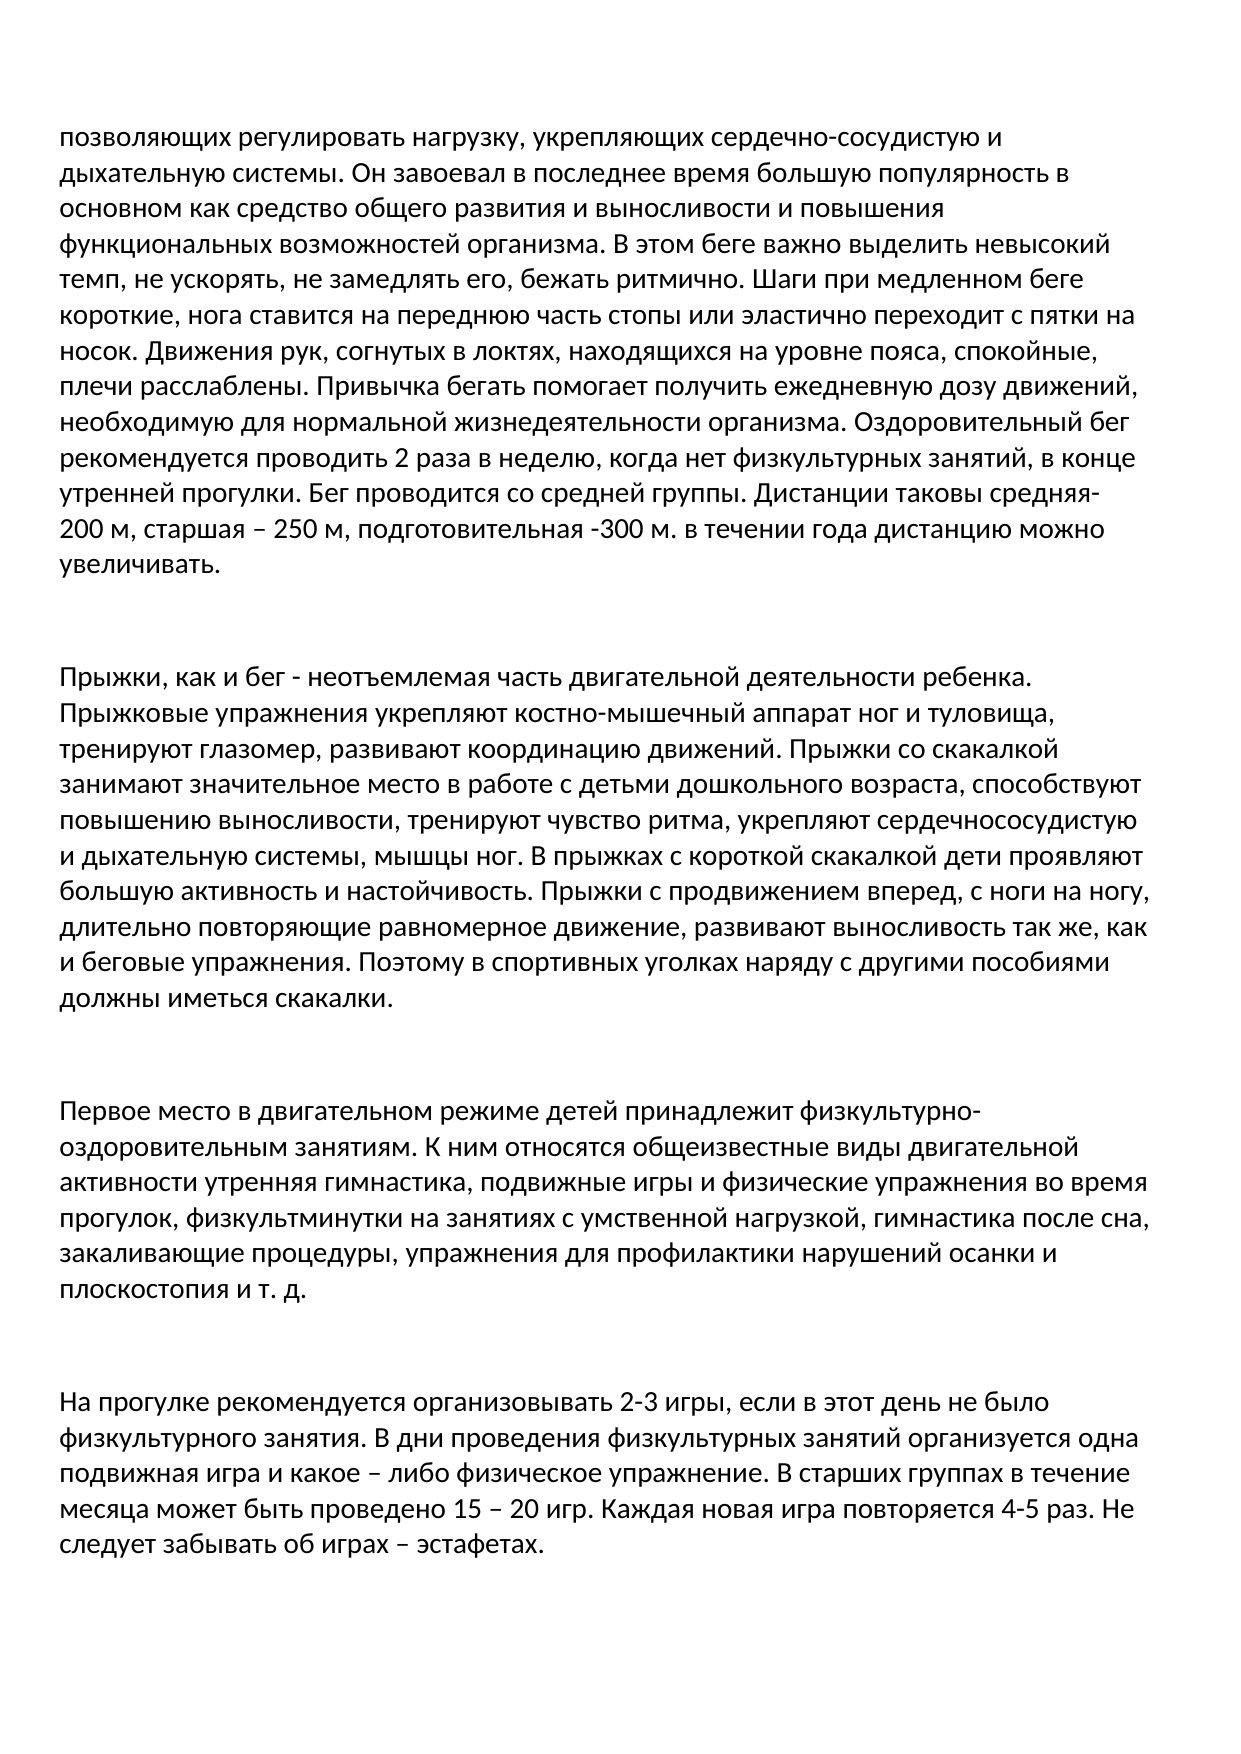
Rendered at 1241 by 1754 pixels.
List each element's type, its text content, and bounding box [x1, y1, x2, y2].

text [59, 118, 1152, 581]
text Первое место в двигательном режиме детей принадлежит физкультурно-оздоровительным занятиям. К ним относятся общеизвестные виды двигательной активности утренняя гимнастика, подвижные игры и физические упражнения во время прогулок, физкультминутки на занятиях с умственной нагрузкой, гимнастика после сна, закаливающие процедуры, упражнения для профилактики нарушений осанки и плоскостопия и т. д. [59, 1092, 1152, 1306]
text Прыжки, как и бег - неотъемлемая часть двигательной деятельности ребенка. Прыжковые упражнения укрепляют костно-мышечный аппарат ног и туловища, тренируют глазомер, развивают координацию движений. Прыжки со скакалкой занимают значительное место в работе с детьми дошкольного возраста, способствуют повышению выносливости, тренируют чувство ритма, укрепляют сердечнососудистую и дыхательную системы, мышцы ног. В прыжках с короткой скакалкой дети проявляют большую активность и настойчивость. Прыжки с продвижением вперед, с ноги на ногу, длительно повторяющие равномерное движение, развивают выносливость так же, как и беговые упражнения. Поэтому в спортивных уголках наряду с другими пособиями должны иметься скакалки. [59, 658, 1152, 1015]
text На прогулке рекомендуется организовывать 2-3 игры, если в этот день не было физкультурного занятия. В дни проведения физкультурных занятий организуется одна подвижная игра и какое – либо физическое упражнение. В старших группах в течение месяца может быть проведено 15 – 20 игр. Каждая новая игра повторяется 4-5 раз. Не следует забывать об играх – эстафетах. [59, 1383, 1152, 1561]
